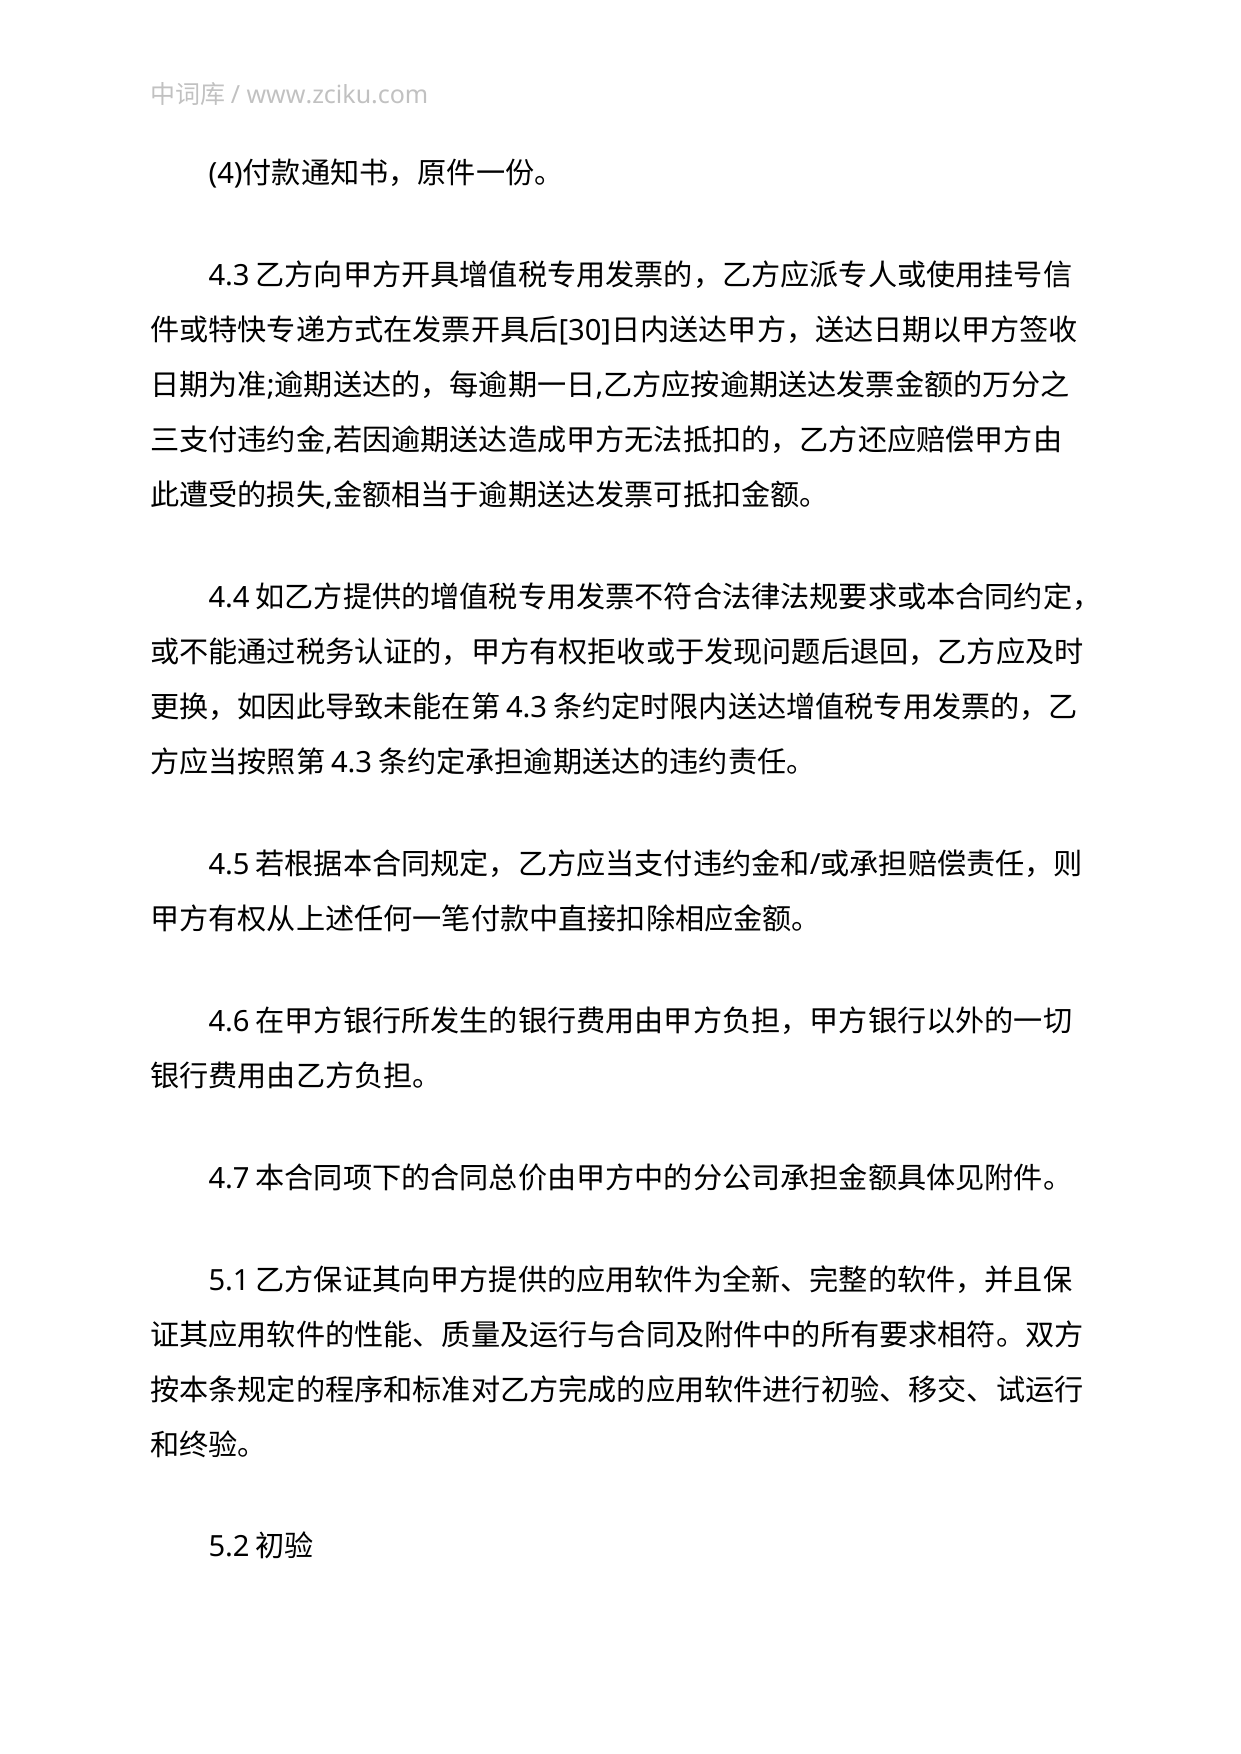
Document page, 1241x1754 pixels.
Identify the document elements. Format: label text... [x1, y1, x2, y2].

text 5.1乙方保证其向甲方提供的应用软件为全新、完整的软件，并且保证其应用软件的性能、质量及运行与合同及附件中的所有要求相符。双方按本条规定的程序和标准对乙方完成的应用软件进行初验、移交、试运行和终验。 [150, 1256, 1090, 1463]
text 4.3乙方向甲方开具增值税专用发票的，乙方应派专人或使用挂号信件或特快专递方式在发票开具后[30]日内送达甲方，送达日期以甲方签收日期为准;逾期送达的，每逾期一日,乙方应按逾期送达发票金额的万分之三支付违约金,若因逾期送达造成甲方无法抵扣的，乙方还应赔偿甲方由此遭受的损失,金额相当于逾期送达发票可抵扣金额。 [150, 252, 1090, 514]
text 4.4如乙方提供的增值税专用发票不符合法律法规要求或本合同约定，或不能通过税务认证的，甲方有权拒收或于发现问题后退回，乙方应及时更换，如因此导致未能在第4.3条约定时限内送达增值税专用发票的，乙方应当按照第4.3条约定承担逾期送达的违约责任。 [150, 574, 1090, 781]
text (4)付款通知书，原件一份。 [150, 150, 1090, 192]
text 4.6在甲方银行所发生的银行费用由甲方负担，甲方银行以外的一切银行费用由乙方负担。 [150, 998, 1090, 1095]
text 5.2初验 [150, 1523, 1090, 1565]
text 4.7本合同项下的合同总价由甲方中的分公司承担金额具体见附件。 [150, 1154, 1090, 1197]
text 4.5若根据本合同规定，乙方应当支付违约金和/或承担赔偿责任，则甲方有权从上述任何一笔付款中直接扣除相应金额。 [150, 841, 1090, 938]
